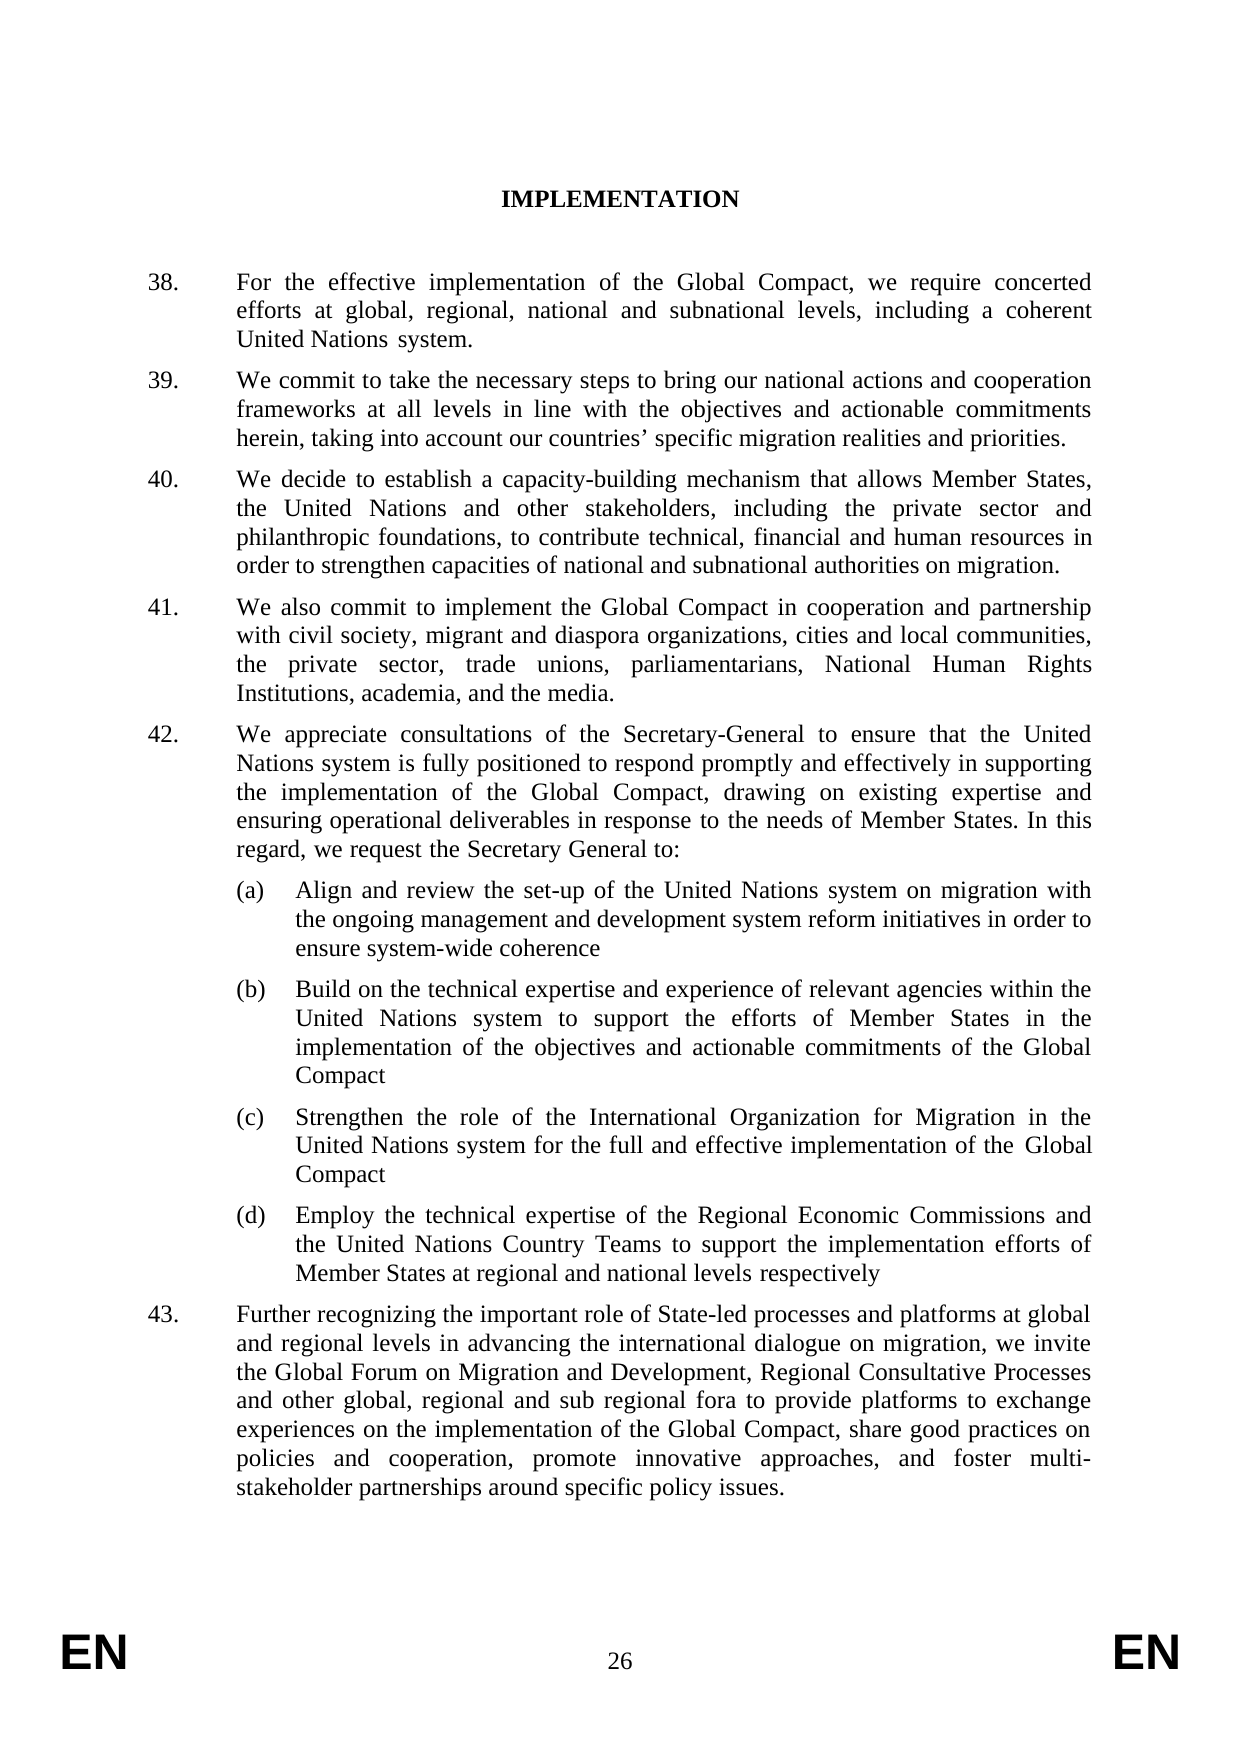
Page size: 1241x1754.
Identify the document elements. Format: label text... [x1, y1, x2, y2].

text We commit to take the necessary steps to bring our national actions and cooperation frameworks at all levels in line with the objectives and actionable commitments herein, taking into account our countries’ specific migration realities and priorities. [148, 366, 1093, 452]
list Employ the technical expertise of the Regional Economic Commissions and the United Nations Country Teams to support the implementation efforts of Member States at regional and national levels respectively [236, 1201, 1093, 1287]
text We appreciate consultations of the Secretary-General to ensure that the United Nations system is fully positioned to respond promptly and effectively in supporting the implementation of the Global Compact, drawing on existing expertise and ensuring operational deliverables in response to the needs of Member States. In this regard, we request the Secretary General to: [148, 719, 1093, 863]
list Build on the technical expertise and experience of relevant agencies within the United Nations system to support the efforts of Member States in the implementation of the objectives and actionable commitments of the Global Compact [236, 974, 1093, 1089]
text Further recognizing the important role of State-led processes and platforms at global and regional levels in advancing the international dialogue on migration, we invite the Global Forum on Migration and Development, Regional Consultative Processes and other global, regional and sub regional fora to provide platforms to exchange experiences on the implementation of the Global Compact, share good practices on policies and cooperation, promote innovative approaches, and foster multi-stakeholder partnerships around specific policy issues. [148, 1299, 1093, 1501]
subtitle IMPLEMENTATION [148, 184, 1093, 213]
list Strengthen the role of the International Organization for Migration in the United Nations system for the full and effective implementation of the Global Compact [236, 1102, 1093, 1188]
list Align and review the set-up of the United Nations system on migration with the ongoing management and development system reform initiatives in order to ensure system-wide coherence [236, 876, 1093, 962]
text For the effective implementation of the Global Compact, we require concerted efforts at global, regional, national and subnational levels, including a coherent United Nations system. [148, 267, 1093, 353]
text We decide to establish a capacity-building mechanism that allows Member States, the United Nations and other stakeholders, including the private sector and philanthropic foundations, to contribute technical, financial and human resources in order to strengthen capacities of national and subnational authorities on migration. [148, 464, 1093, 579]
text We also commit to implement the Global Compact in cooperation and partnership with civil society, migrant and diaspora organizations, cities and local communities, the private sector, trade unions, parliamentarians, National Human Rights Institutions, academia, and the media. [148, 592, 1093, 707]
